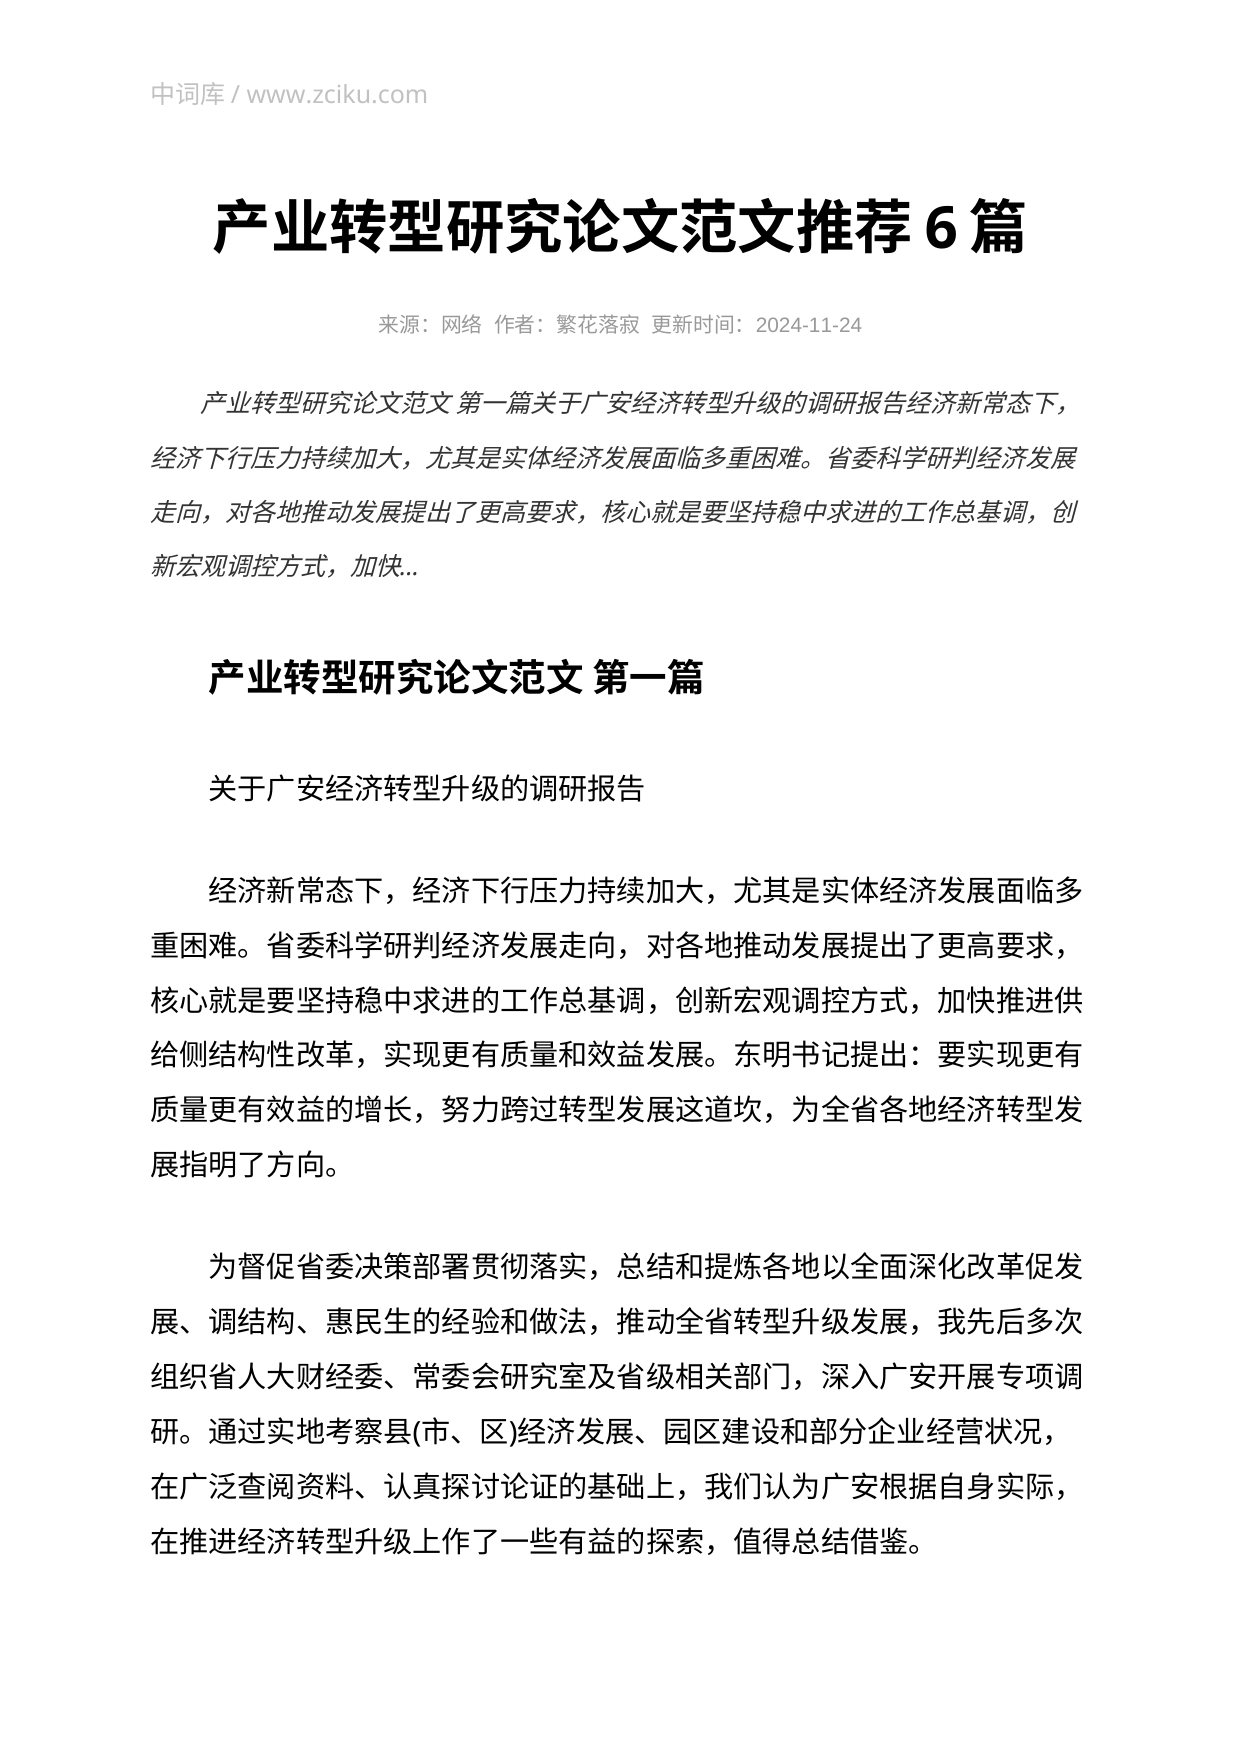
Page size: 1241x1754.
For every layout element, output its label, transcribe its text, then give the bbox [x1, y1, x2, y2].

text 关于广安经济转型升级的调研报告 [150, 766, 1090, 808]
text 经济新常态下，经济下行压力持续加大，尤其是实体经济发展面临多重困难。省委科学研判经济发展走向，对各地推动发展提出了更高要求，核心就是要坚持稳中求进的工作总基调，创新宏观调控方式，加快推进供给侧结构性改革，实现更有质量和效益发展。东明书记提出：要实现更有质量更有效益的增长，努力跨过转型发展这道坎，为全省各地经济转型发展指明了方向。 [150, 867, 1090, 1184]
text 产业转型研究论文范文 第一篇关于广安经济转型升级的调研报告经济新常态下，经济下行压力持续加大，尤其是实体经济发展面临多重困难。省委科学研判经济发展走向，对各地推动发展提出了更高要求，核心就是要坚持稳中求进的工作总基调，创新宏观调控方式，加快... [150, 384, 1090, 583]
text 产业转型研究论文范文 第一篇 [150, 648, 1090, 702]
text 为督促省委决策部署贯彻落实，总结和提炼各地以全面深化改革促发展、调结构、惠民生的经验和做法，推动全省转型升级发展，我先后多次组织省人大财经委、常委会研究室及省级相关部门，深入广安开展专项调研。通过实地考察县(市、区)经济发展、园区建设和部分企业经营状况，在广泛查阅资料、认真探讨论证的基础上，我们认为广安根据自身实际，在推进经济转型升级上作了一些有益的探索，值得总结借鉴。 [150, 1243, 1090, 1560]
text 来源：网络 作者：繁花落寂 更新时间：2024-11-24 [150, 313, 1090, 337]
subtitle 产业转型研究论文范文推荐6篇 [150, 181, 1090, 266]
